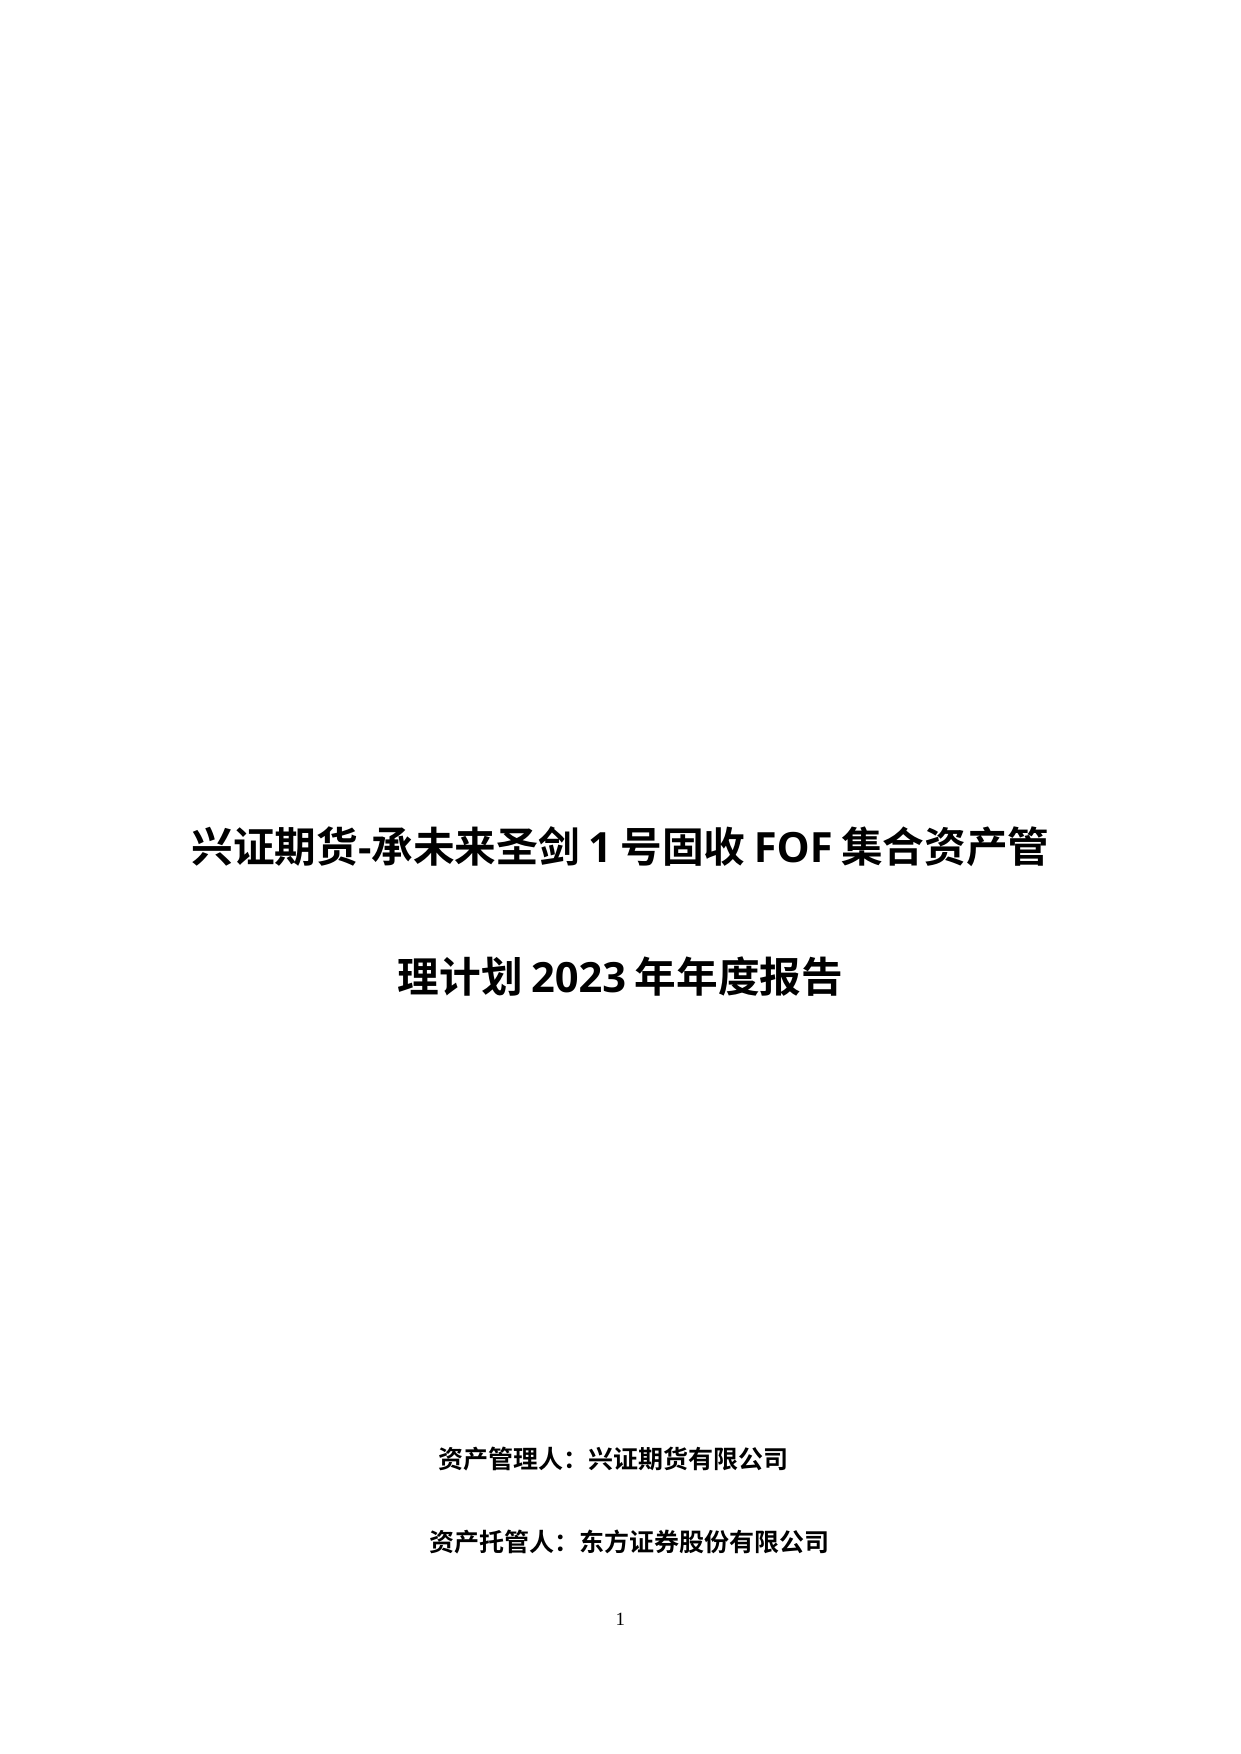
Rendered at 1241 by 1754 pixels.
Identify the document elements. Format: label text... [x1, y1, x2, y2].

text 资产管理人：兴证期货有限公司 [187, 1425, 1053, 1490]
text 兴证期货-承未来圣剑1号固收FOF集合资产管理计划2023年年度报告 [187, 812, 1053, 1007]
text 资产托管人：东方证券股份有限公司 [187, 1508, 1053, 1573]
